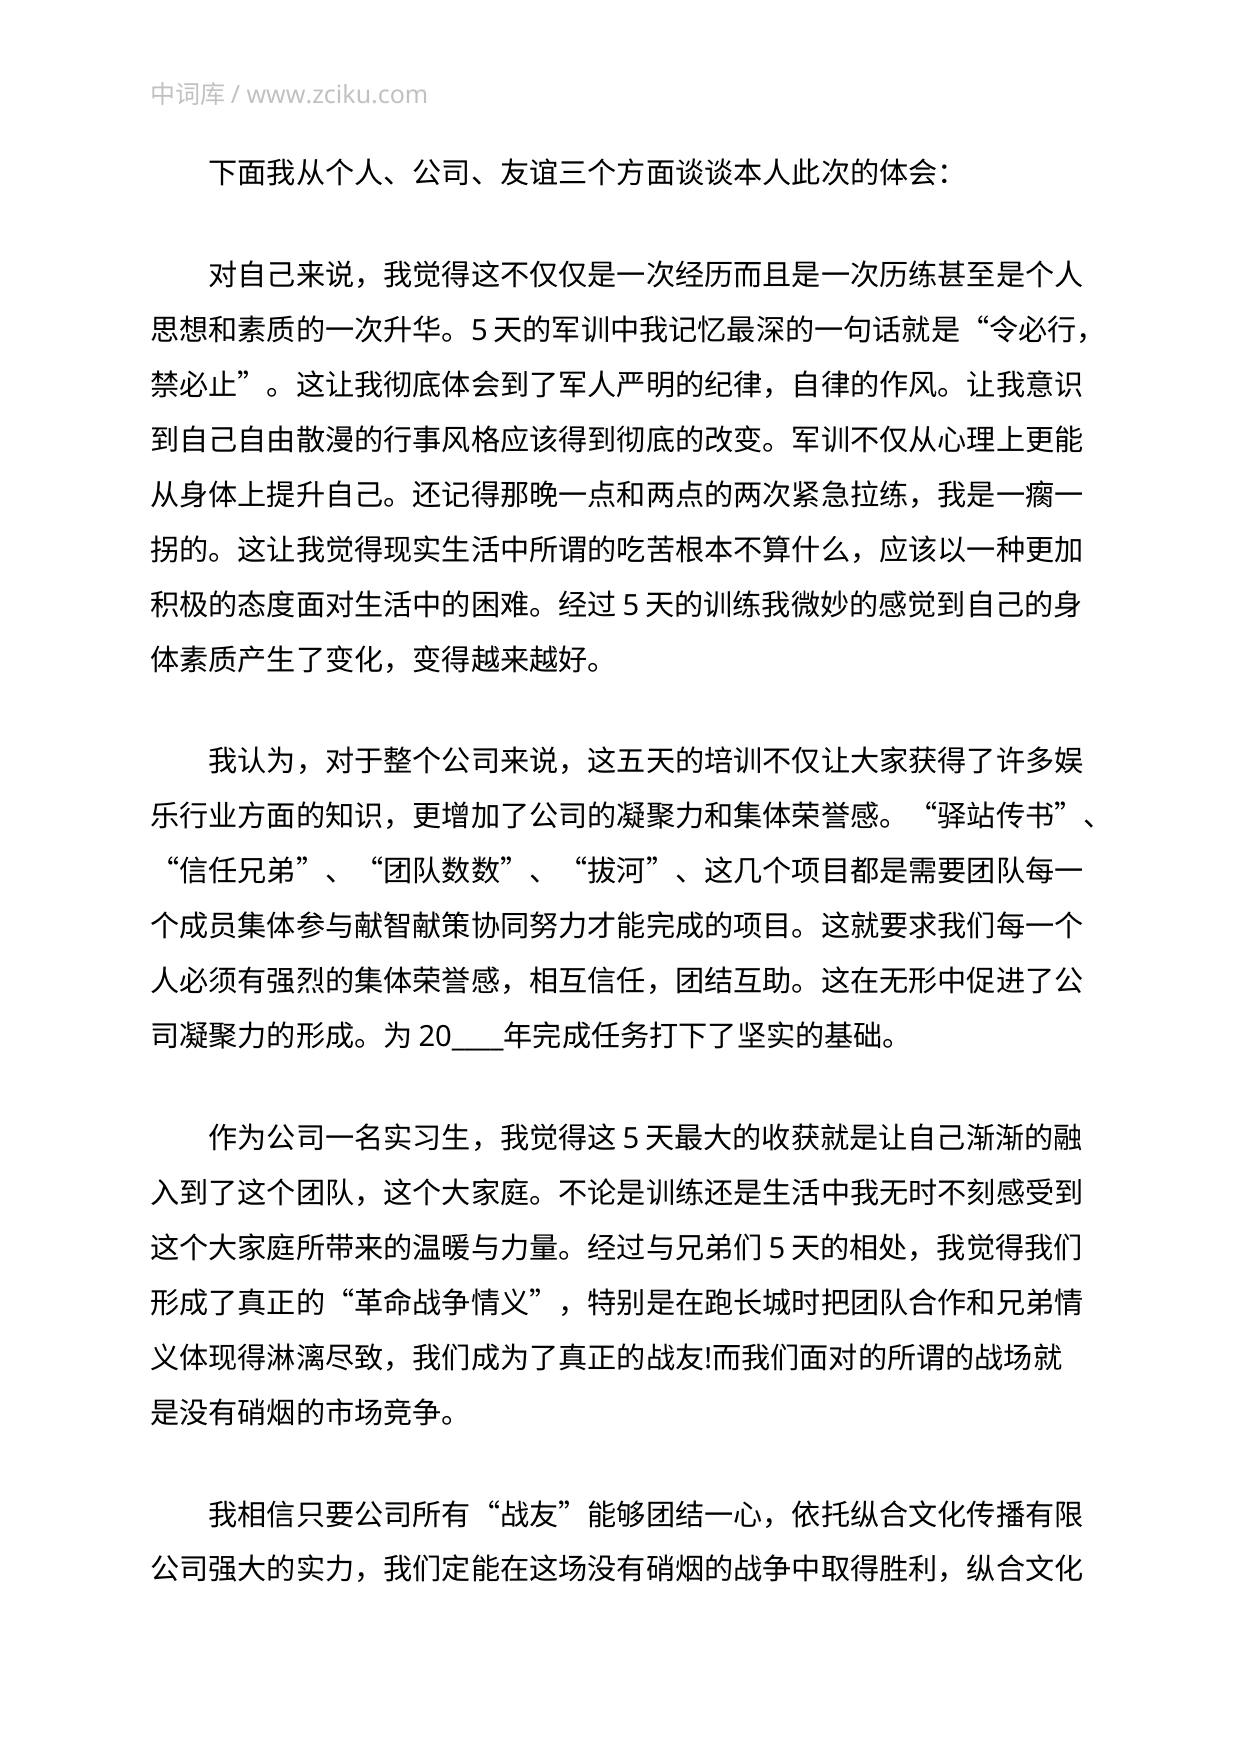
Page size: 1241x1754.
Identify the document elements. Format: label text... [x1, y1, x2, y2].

text 对自己来说，我觉得这不仅仅是一次经历而且是一次历练甚至是个人思想和素质的一次升华。5天的军训中我记忆最深的一句话就是“令必行，禁必止”。这让我彻底体会到了军人严明的纪律，自律的作风。让我意识到自己自由散漫的行事风格应该得到彻底的改变。军训不仅从心理上更能从身体上提升自己。还记得那晚一点和两点的两次紧急拉练，我是一瘸一拐的。这让我觉得现实生活中所谓的吃苦根本不算什么，应该以一种更加积极的态度面对生活中的困难。经过5天的训练我微妙的感觉到自己的身体素质产生了变化，变得越来越好。 [150, 252, 1090, 678]
text 作为公司一名实习生，我觉得这5天最大的收获就是让自己渐渐的融入到了这个团队，这个大家庭。不论是训练还是生活中我无时不刻感受到这个大家庭所带来的温暖与力量。经过与兄弟们5天的相处，我觉得我们形成了真正的“革命战争情义”，特别是在跑长城时把团队合作和兄弟情义体现得淋漓尽致，我们成为了真正的战友!而我们面对的所谓的战场就是没有硝烟的市场竞争。 [150, 1114, 1090, 1432]
text 下面我从个人、公司、友谊三个方面谈谈本人此次的体会： [150, 150, 1090, 192]
text 我认为，对于整个公司来说，这五天的培训不仅让大家获得了许多娱乐行业方面的知识，更增加了公司的凝聚力和集体荣誉感。“驿站传书”、“信任兄弟”、“团队数数”、“拔河”、这几个项目都是需要团队每一个成员集体参与献智献策协同努力才能完成的项目。这就要求我们每一个人必须有强烈的集体荣誉感，相互信任，团结互助。这在无形中促进了公司凝聚力的形成。为20____年完成任务打下了坚实的基础。 [150, 738, 1090, 1055]
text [150, 1491, 1090, 1588]
